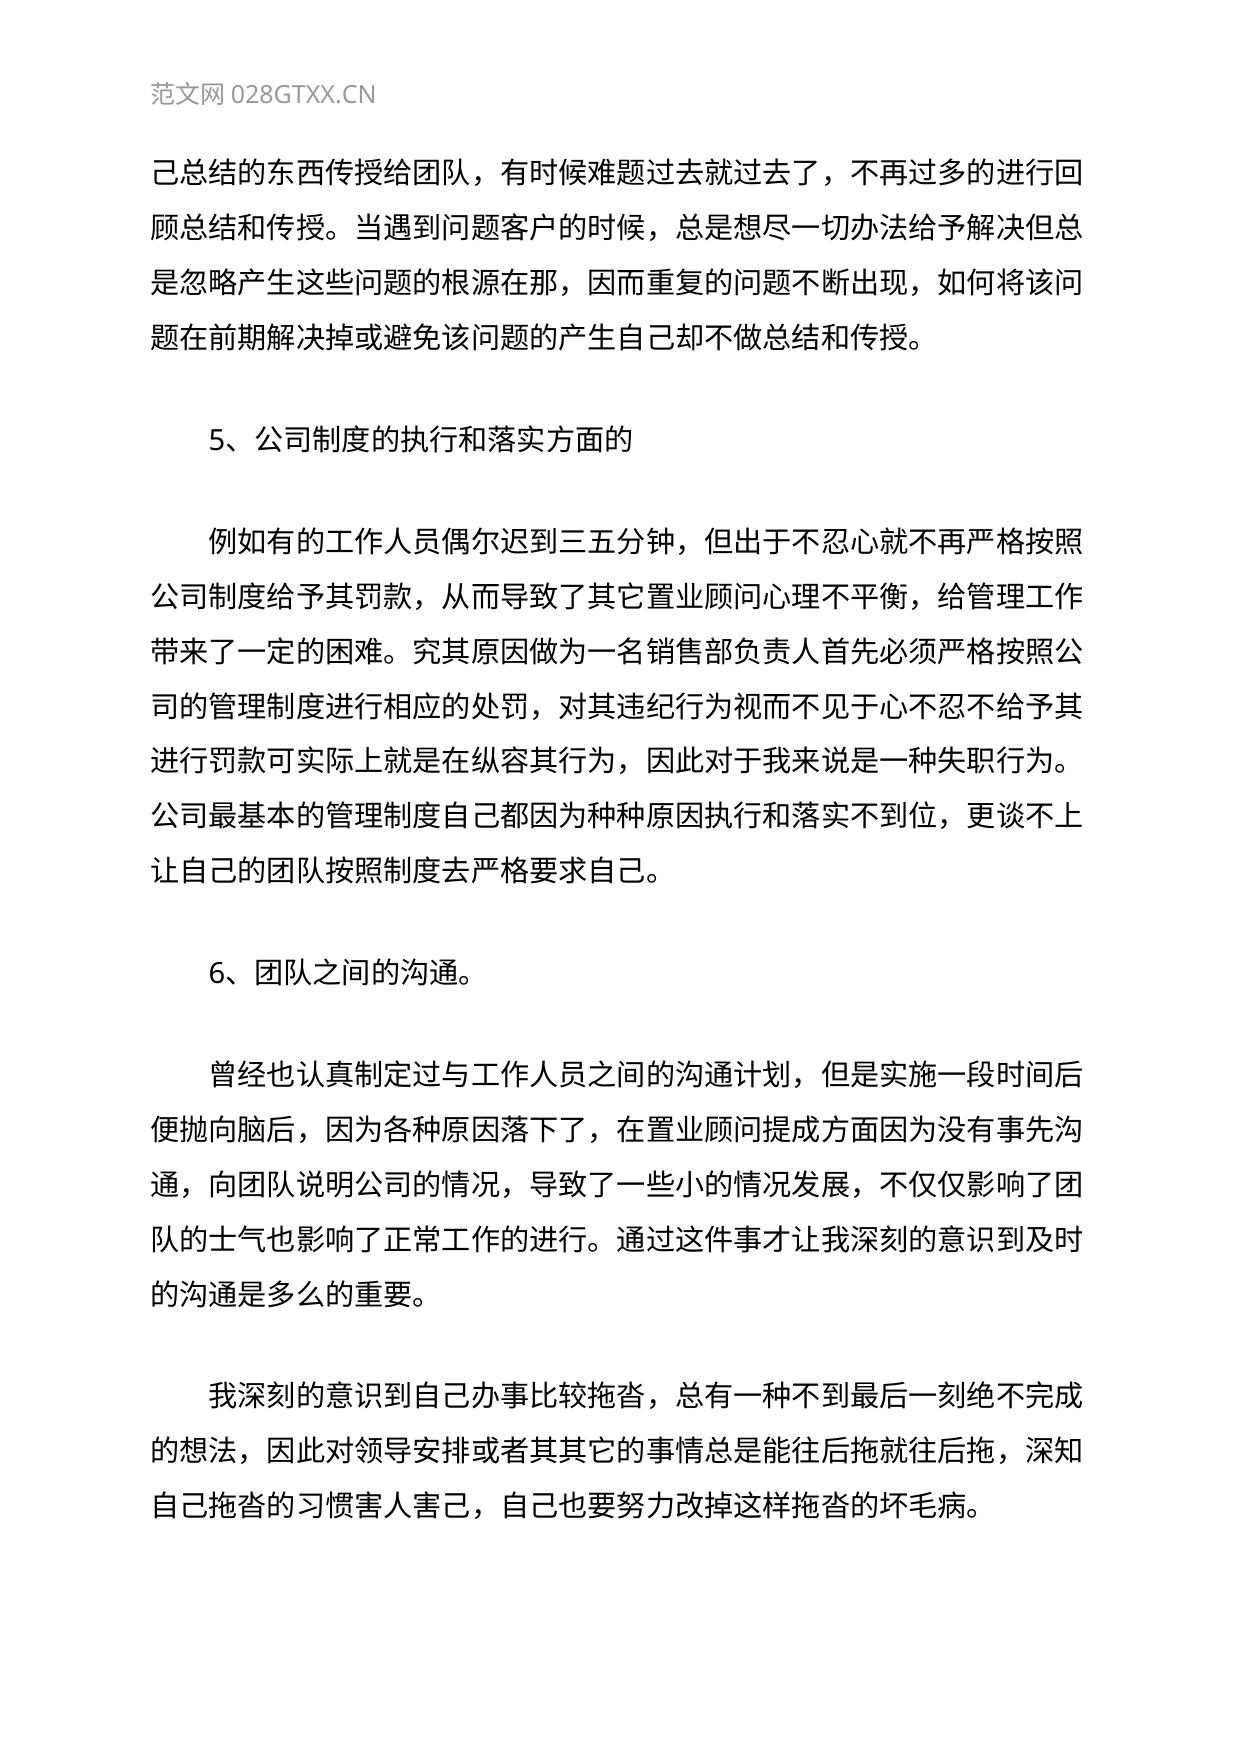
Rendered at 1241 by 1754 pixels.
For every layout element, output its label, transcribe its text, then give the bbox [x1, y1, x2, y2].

text 5、公司制度的执行和落实方面的 [150, 416, 1090, 459]
text 我深刻的意识到自己办事比较拖沓，总有一种不到最后一刻绝不完成的想法，因此对领导安排或者其其它的事情总是能往后拖就往后拖，深知自己拖沓的习惯害人害己，自己也要努力改掉这样拖沓的坏毛病。 [150, 1373, 1090, 1525]
text 曾经也认真制定过与工作人员之间的沟通计划，但是实施一段时间后便抛向脑后，因为各种原因落下了，在置业顾问提成方面因为没有事先沟通，向团队说明公司的情况，导致了一些小的情况发展，不仅仅影响了团队的士气也影响了正常工作的进行。通过这件事才让我深刻的意识到及时的沟通是多么的重要。 [150, 1052, 1090, 1313]
text 6、团队之间的沟通。 [150, 949, 1090, 992]
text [150, 150, 1090, 357]
text 例如有的工作人员偶尔迟到三五分钟，但出于不忍心就不再严格按照公司制度给予其罚款，从而导致了其它置业顾问心理不平衡，给管理工作带来了一定的困难。究其原因做为一名销售部负责人首先必须严格按照公司的管理制度进行相应的处罚，对其违纪行为视而不见于心不忍不给予其进行罚款可实际上就是在纵容其行为，因此对于我来说是一种失职行为。公司最基本的管理制度自己都因为种种原因执行和落实不到位，更谈不上让自己的团队按照制度去严格要求自己。 [150, 518, 1090, 890]
